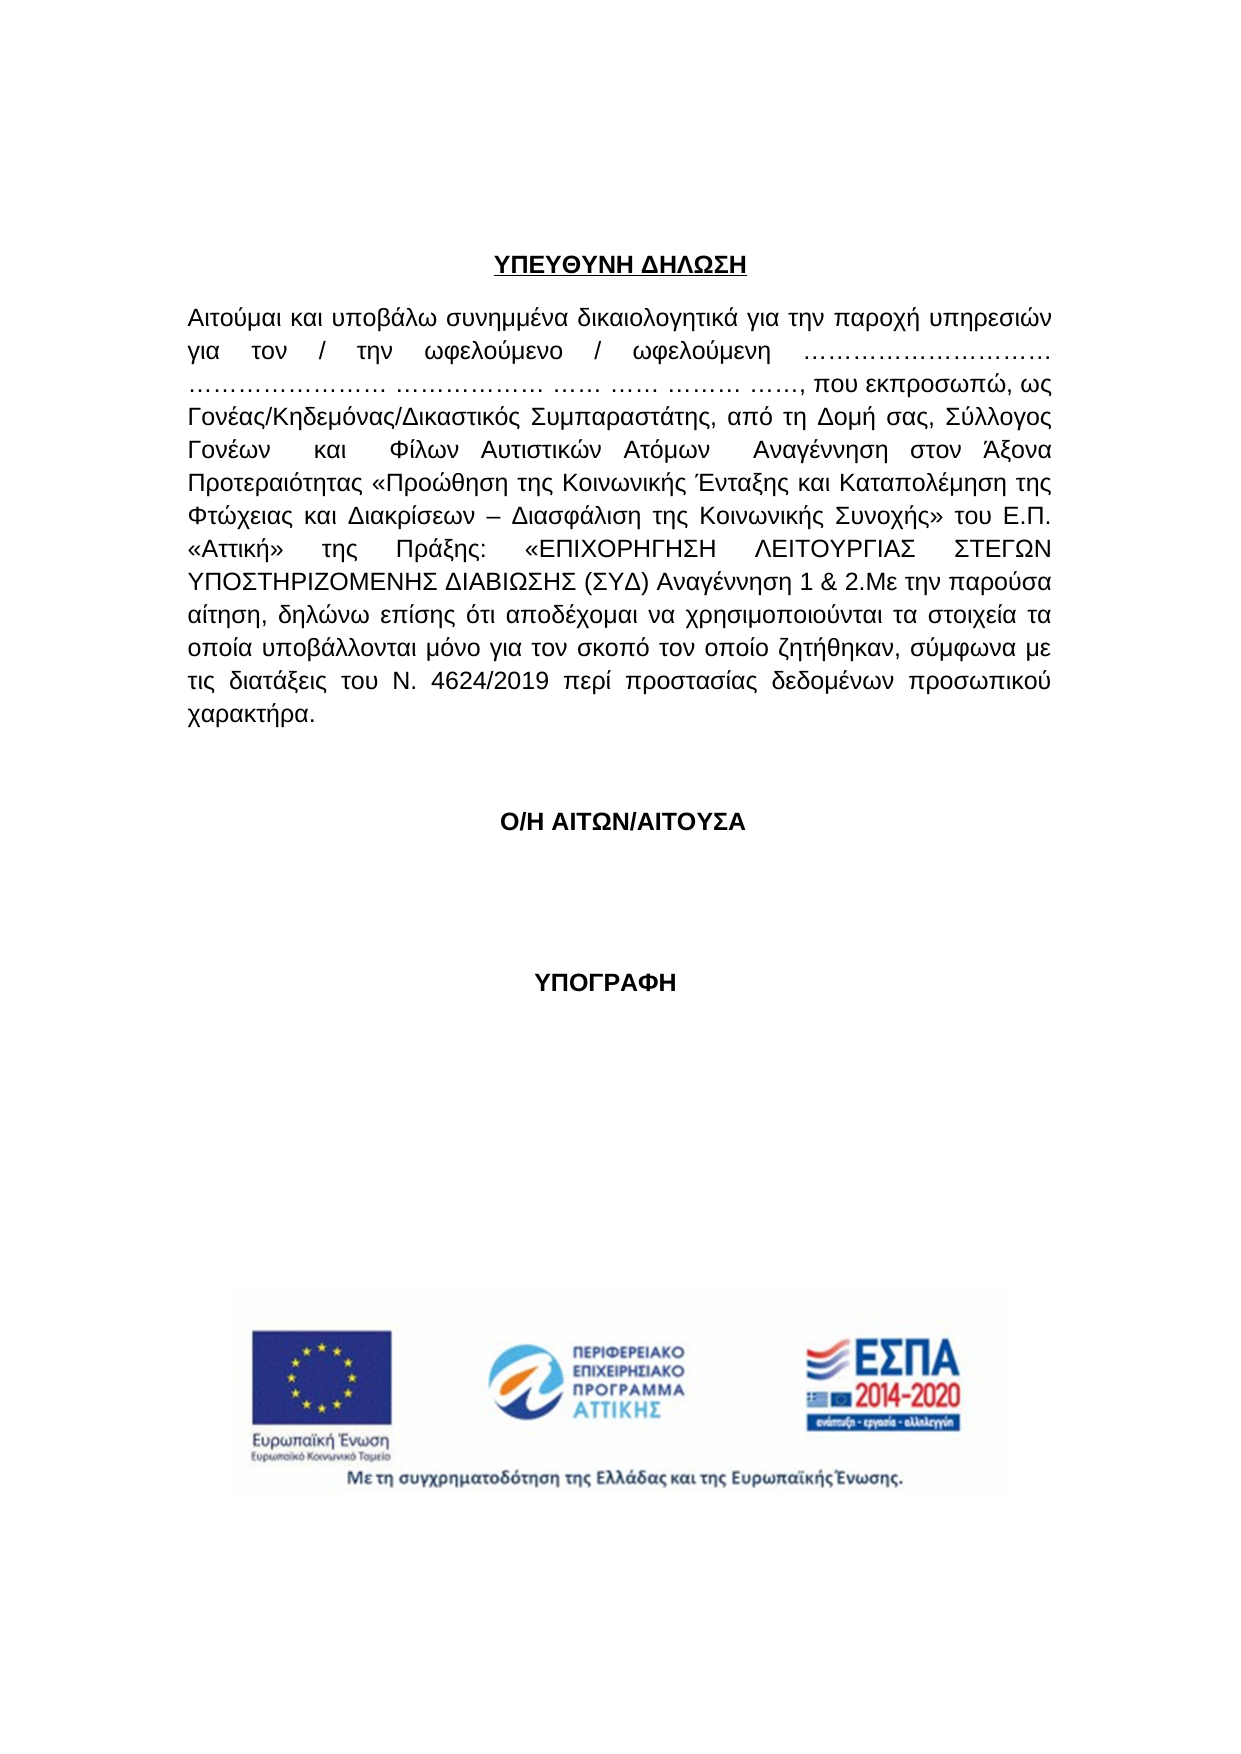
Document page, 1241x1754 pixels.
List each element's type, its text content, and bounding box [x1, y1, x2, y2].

text Ο/Η ΑΙΤΩΝ/ΑΙΤΟΥΣΑ [187, 807, 1053, 836]
text Αιτούμαι και υποβάλω συνημμένα δικαιολογητικά για την παροχή υπηρεσιών για τον / την ωφελούμενο / ωφελούμενη ………………………… …………………… ……………… …… …… ……… ……, που εκπροσωπώ, ως Γονέας/Κηδεμόνας/Δικαστικός Συμπαραστάτης, από τη Δομή σας, Σύλλογος Γονέων και Φίλων Αυτιστικών Ατόμων Αναγέννηση στον Άξονα Προτεραιότητας «Προώθηση της Κοινωνικής Ένταξης και Καταπολέμηση της Φτώχειας και Διακρίσεων – Διασφάλιση της Κοινωνικής Συνοχής» του Ε.Π. «Αττική» της Πράξης: «ΕΠΙΧΟΡΗΓΗΣΗ ΛΕΙΤΟΥΡΓΙΑΣ ΣΤΕΓΩΝ ΥΠΟΣΤΗΡΙΖΟΜΕΝΗΣ ΔΙΑΒΙΩΣΗΣ (ΣΥΔ) Αναγέννηση 1 & 2.Με την παρούσα αίτηση, δηλώνω επίσης ότι αποδέχομαι να χρησιμοποιούνται τα στοιχεία τα οποία υποβάλλονται μόνο για τον σκοπό τον οποίο ζητήθηκαν, σύμφωνα με τις διατάξεις του Ν. 4624/2019 περί προστασίας δεδομένων προσωπικού χαρακτήρα. [187, 303, 1053, 728]
text ΥΠΕΥΘΥΝΗ ΔΗΛΩΣΗ [187, 250, 1053, 279]
text ΥΠΟΓΡΑΦΗ [187, 968, 1053, 997]
picture [229, 1291, 1011, 1494]
